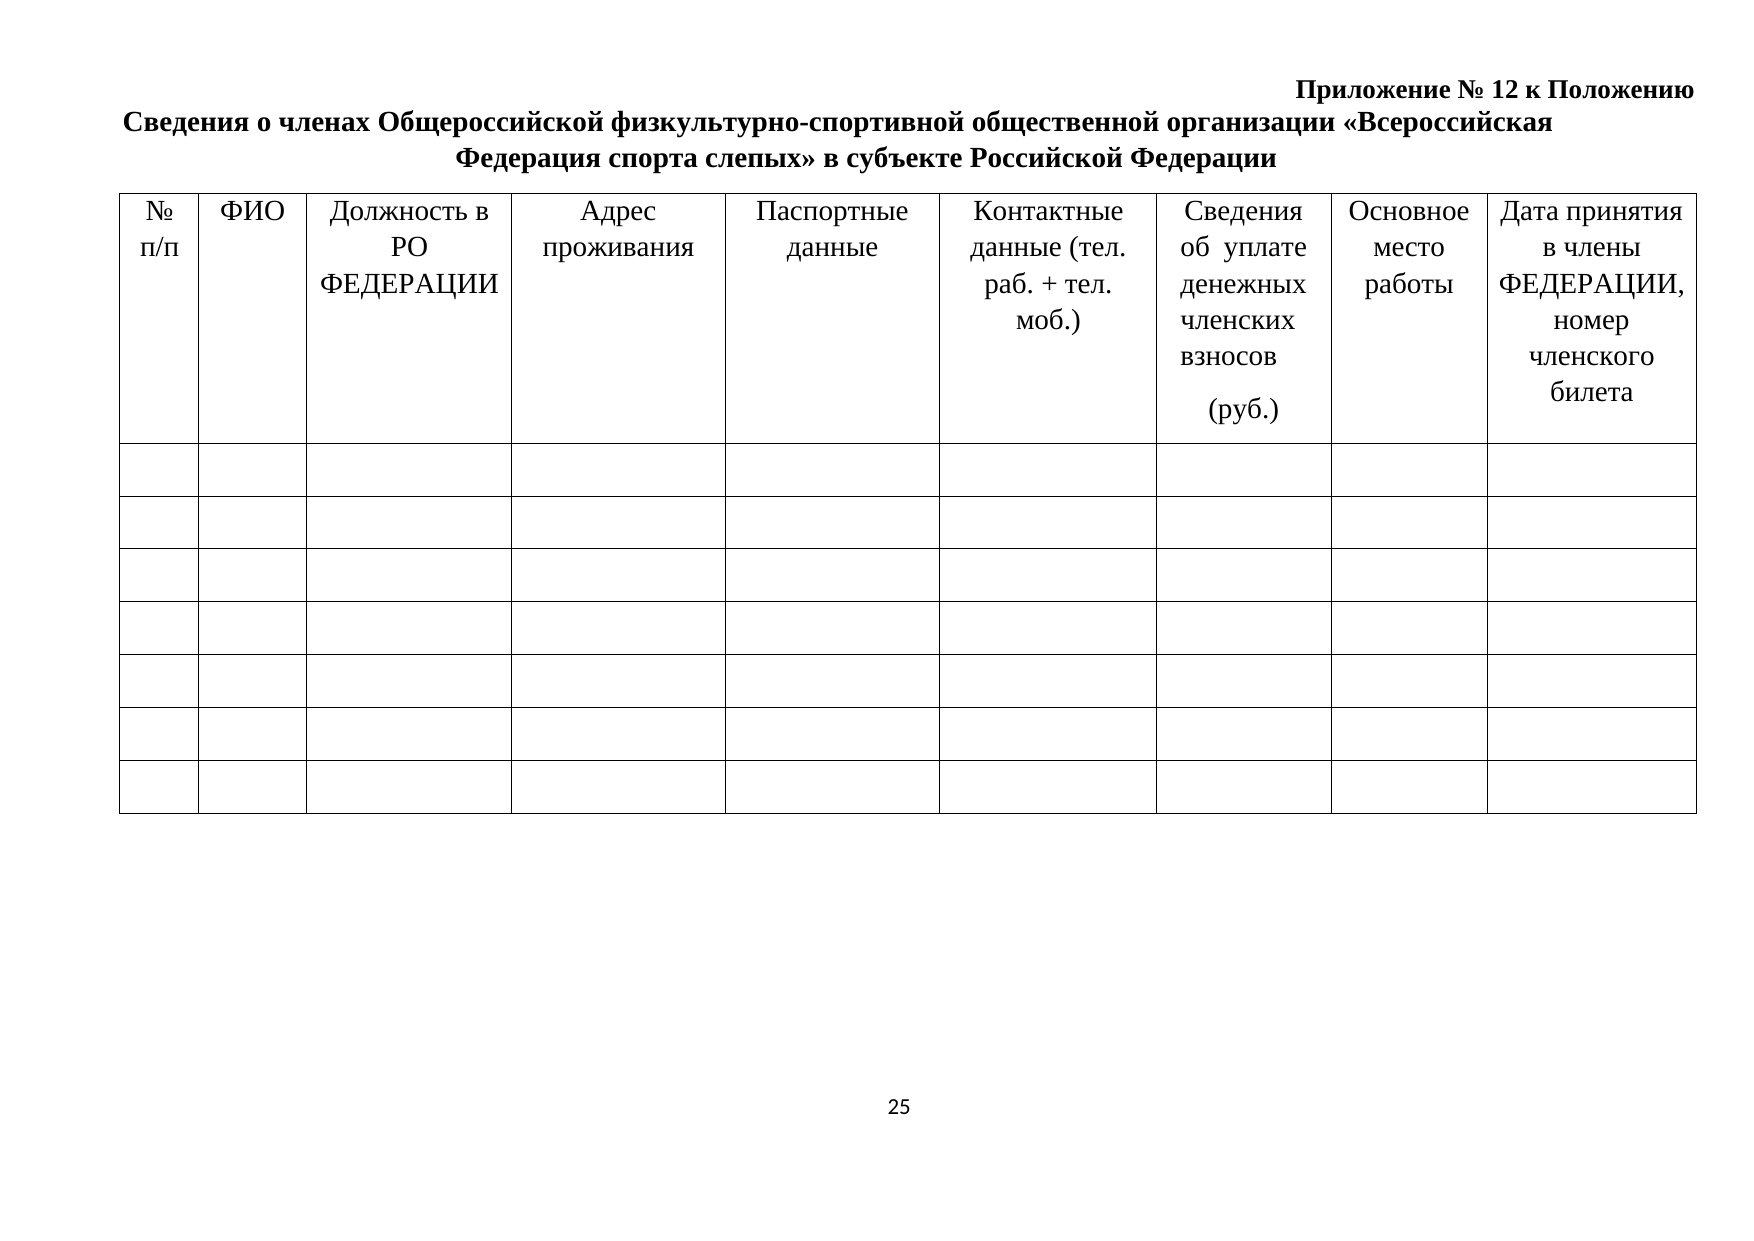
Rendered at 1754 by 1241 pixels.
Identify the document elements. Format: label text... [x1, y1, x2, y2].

table_header Паспортные данные [726, 194, 939, 443]
table_cell [1488, 655, 1696, 707]
table_cell [512, 497, 725, 548]
table_cell [199, 655, 306, 707]
table_cell [1332, 497, 1487, 548]
table_cell [1157, 761, 1331, 812]
table_header Дата принятия в члены ФЕДЕРАЦИИ, номер членского билета [1488, 194, 1696, 443]
table_cell [1488, 497, 1696, 548]
table_cell [120, 497, 198, 548]
table_cell [120, 602, 198, 654]
text Приложение № 12 к Положению [73, 73, 1694, 104]
table_cell [940, 444, 1156, 496]
text Сведения о членах Общероссийской физкультурно-спортивной общественной организации «Всероссийская Федерация спорта слепых» в субъекте Российской Федерации [122, 104, 1690, 173]
table_cell [512, 602, 725, 654]
table_header Контактные данные (тел. раб. + тел. моб.) [940, 194, 1156, 443]
table_cell [1332, 549, 1487, 601]
table_cell [120, 444, 198, 496]
table_cell [307, 708, 511, 760]
table_cell [1332, 761, 1487, 812]
table_cell [726, 708, 939, 760]
table_cell [726, 602, 939, 654]
table_cell [1157, 708, 1331, 760]
table_cell [726, 761, 939, 812]
table_cell [199, 602, 306, 654]
table_cell [1488, 549, 1696, 601]
table_header № п/п [120, 194, 198, 443]
table_cell [1488, 602, 1696, 654]
table_cell [1157, 655, 1331, 707]
table_cell [512, 444, 725, 496]
table_cell [1488, 761, 1696, 812]
table_cell [940, 655, 1156, 707]
table_header Адрес проживания [512, 194, 725, 443]
table_cell [940, 497, 1156, 548]
table_cell [512, 761, 725, 812]
table_cell [307, 497, 511, 548]
table_cell [199, 549, 306, 601]
table_cell [1332, 444, 1487, 496]
table_cell [1488, 708, 1696, 760]
table_header ФИО [199, 194, 306, 443]
table_cell [940, 708, 1156, 760]
table_cell [726, 549, 939, 601]
table_cell [512, 708, 725, 760]
table_cell [199, 497, 306, 548]
table_cell [726, 444, 939, 496]
table_header Сведения об уплате денежных членских взносов (руб.) [1157, 194, 1331, 443]
table_cell [120, 708, 198, 760]
table_cell [1332, 602, 1487, 654]
table_cell [199, 444, 306, 496]
table_cell [199, 708, 306, 760]
table_header Основное место работы [1332, 194, 1487, 443]
table_cell [1157, 549, 1331, 601]
table_header Должность в РО ФЕДЕРАЦИИ [307, 194, 511, 443]
table_cell [307, 602, 511, 654]
table_cell [940, 549, 1156, 601]
table_cell [307, 761, 511, 812]
table_cell [120, 549, 198, 601]
table_cell [307, 655, 511, 707]
table_cell [512, 549, 725, 601]
table_cell [307, 444, 511, 496]
table_cell [726, 655, 939, 707]
table_cell [199, 761, 306, 812]
table_cell [1332, 708, 1487, 760]
table_cell [1488, 444, 1696, 496]
table_cell [1157, 602, 1331, 654]
table_cell [307, 549, 511, 601]
table_cell [1157, 497, 1331, 548]
table_cell [512, 655, 725, 707]
table_cell [726, 497, 939, 548]
table_cell [1332, 655, 1487, 707]
table_cell [940, 602, 1156, 654]
table_cell [940, 761, 1156, 812]
table_cell [1157, 444, 1331, 496]
table_cell [120, 761, 198, 812]
table_cell [120, 655, 198, 707]
